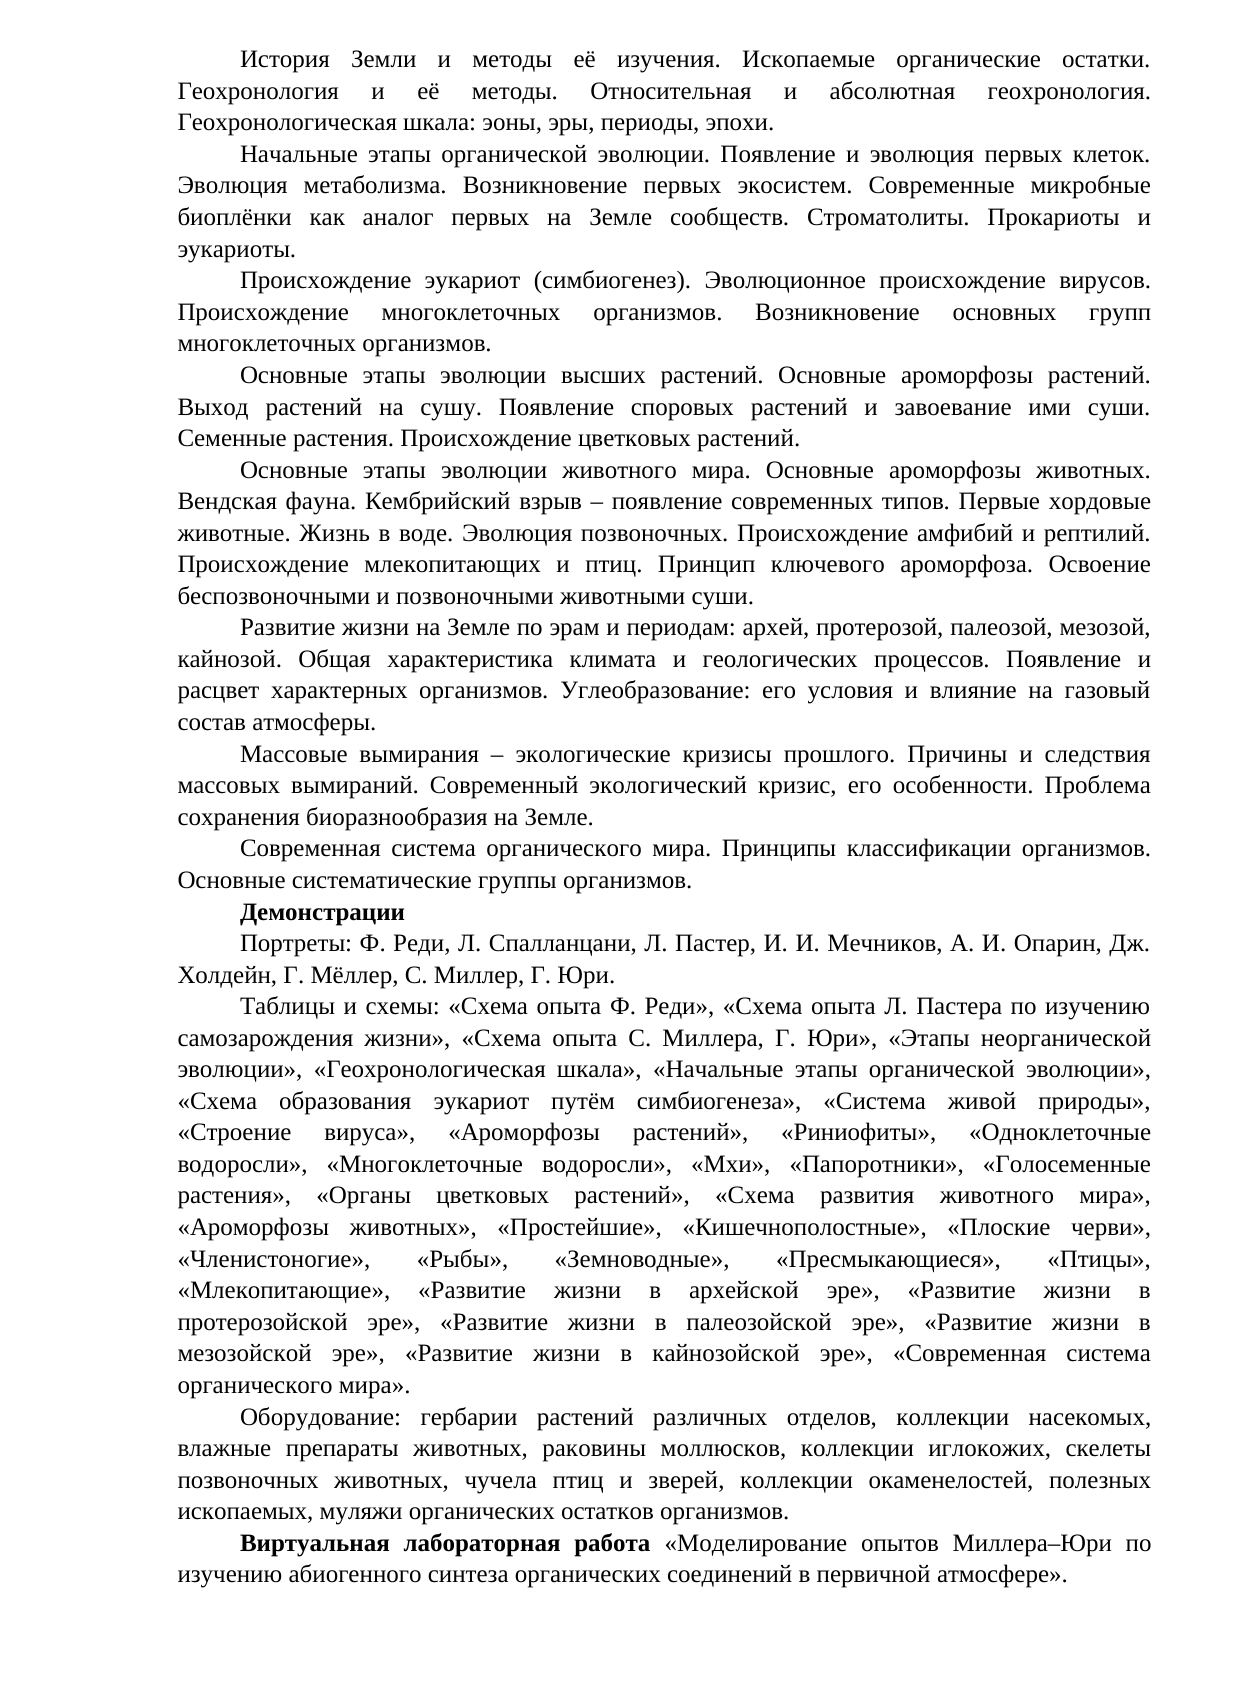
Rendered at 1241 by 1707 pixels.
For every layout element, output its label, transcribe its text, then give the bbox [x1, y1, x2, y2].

text Происхождение эукариот (симбиогенез). Эволюционное происхождение вирусов. Происхождение многоклеточных организмов. Возникновение основных групп многоклеточных организмов. [177, 265, 1152, 357]
text Таблицы и схемы: «Схема опыта Ф. Реди», «Схема опыта Л. Пастера по изучению самозарождения жизни», «Схема опыта С. Миллера, Г. Юри», «Этапы неорганической эволюции», «Геохронологическая шкала», «Начальные этапы органической эволюции», «Схема образования эукариот путём симбиогенеза», «Система живой природы», «Строение вируса», «Ароморфозы растений», «Риниофиты», «Одноклеточные водоросли», «Многоклеточные водоросли», «Мхи», «Папоротники», «Голосеменные растения», «Органы цветковых растений», «Схема развития животного мира», «Ароморфозы животных», «Простейшие», «Кишечнополостные», «Плоские черви», «Членистоногие», «Рыбы», «Земноводные», «Пресмыкающиеся», «Птицы», «Млекопитающие», «Развитие жизни в архейской эре», «Развитие жизни в протерозойской эре», «Развитие жизни в палеозойской эре», «Развитие жизни в мезозойской эре», «Развитие жизни в кайнозойской эре», «Современная система органического мира». [177, 991, 1152, 1399]
text Основные этапы эволюции животного мира. Основные ароморфозы животных. Вендская фауна. Кембрийский взрыв – появление современных типов. Первые хордовые животные. Жизнь в воде. Эволюция позвоночных. Происхождение амфибий и рептилий. Происхождение млекопитающих и птиц. Принцип ключевого ароморфоза. Освоение беспозвоночными и позвоночными животными суши. [177, 455, 1152, 610]
text Оборудование: гербарии растений различных отделов, коллекции насекомых, влажные препараты животных, раковины моллюсков, коллекции иглокожих, скелеты позвоночных животных, чучела птиц и зверей, коллекции окаменелостей, полезных ископаемых, муляжи органических остатков организмов. [177, 1402, 1152, 1525]
text Современная система органического мира. Принципы классификации организмов. Основные систематические группы организмов. [177, 833, 1152, 894]
text Портреты: Ф. Реди, Л. Спалланцани, Л. Пастер, И. И. Мечников, А. И. Опарин, Дж. Холдейн, Г. Мёллер, С. Миллер, Г. Юри. [177, 928, 1152, 988]
text Массовые вымирания – экологические кризисы прошлого. Причины и следствия массовых вымираний. Современный экологический кризис, его особенности. Проблема сохранения биоразнообразия на Земле. [177, 739, 1152, 831]
text Демонстрации [177, 897, 1152, 925]
text Развитие жизни на Земле по эрам и периодам: архей, протерозой, палеозой, мезозой, кайнозой. Общая характеристика климата и геологических процессов. Появление и расцвет характерных организмов. Углеобразование: его условия и влияние на газовый состав атмосферы. [177, 612, 1152, 736]
text Виртуальная лабораторная работа «Моделирование опытов Миллера–Юри по изучению абиогенного синтеза органических соединений в первичной атмосфере». [177, 1528, 1152, 1588]
text Основные этапы эволюции высших растений. Основные ароморфозы растений. Выход растений на сушу. Появление споровых растений и завоевание ими суши. Семенные растения. Происхождение цветковых растений. [177, 360, 1152, 452]
text История Земли и методы её изучения. Ископаемые органические остатки. Геохронология и её методы. Относительная и абсолютная геохронология. Геохронологическая шкала: эоны, эры, периоды, эпохи. [177, 44, 1152, 136]
text Начальные этапы органической эволюции. Появление и эволюция первых клеток. Эволюция метаболизма. Возникновение первых экосистем. Современные микробные биоплёнки как аналог первых на Земле сообществ. Строматолиты. Прокариоты и эукариоты. [177, 139, 1152, 262]
